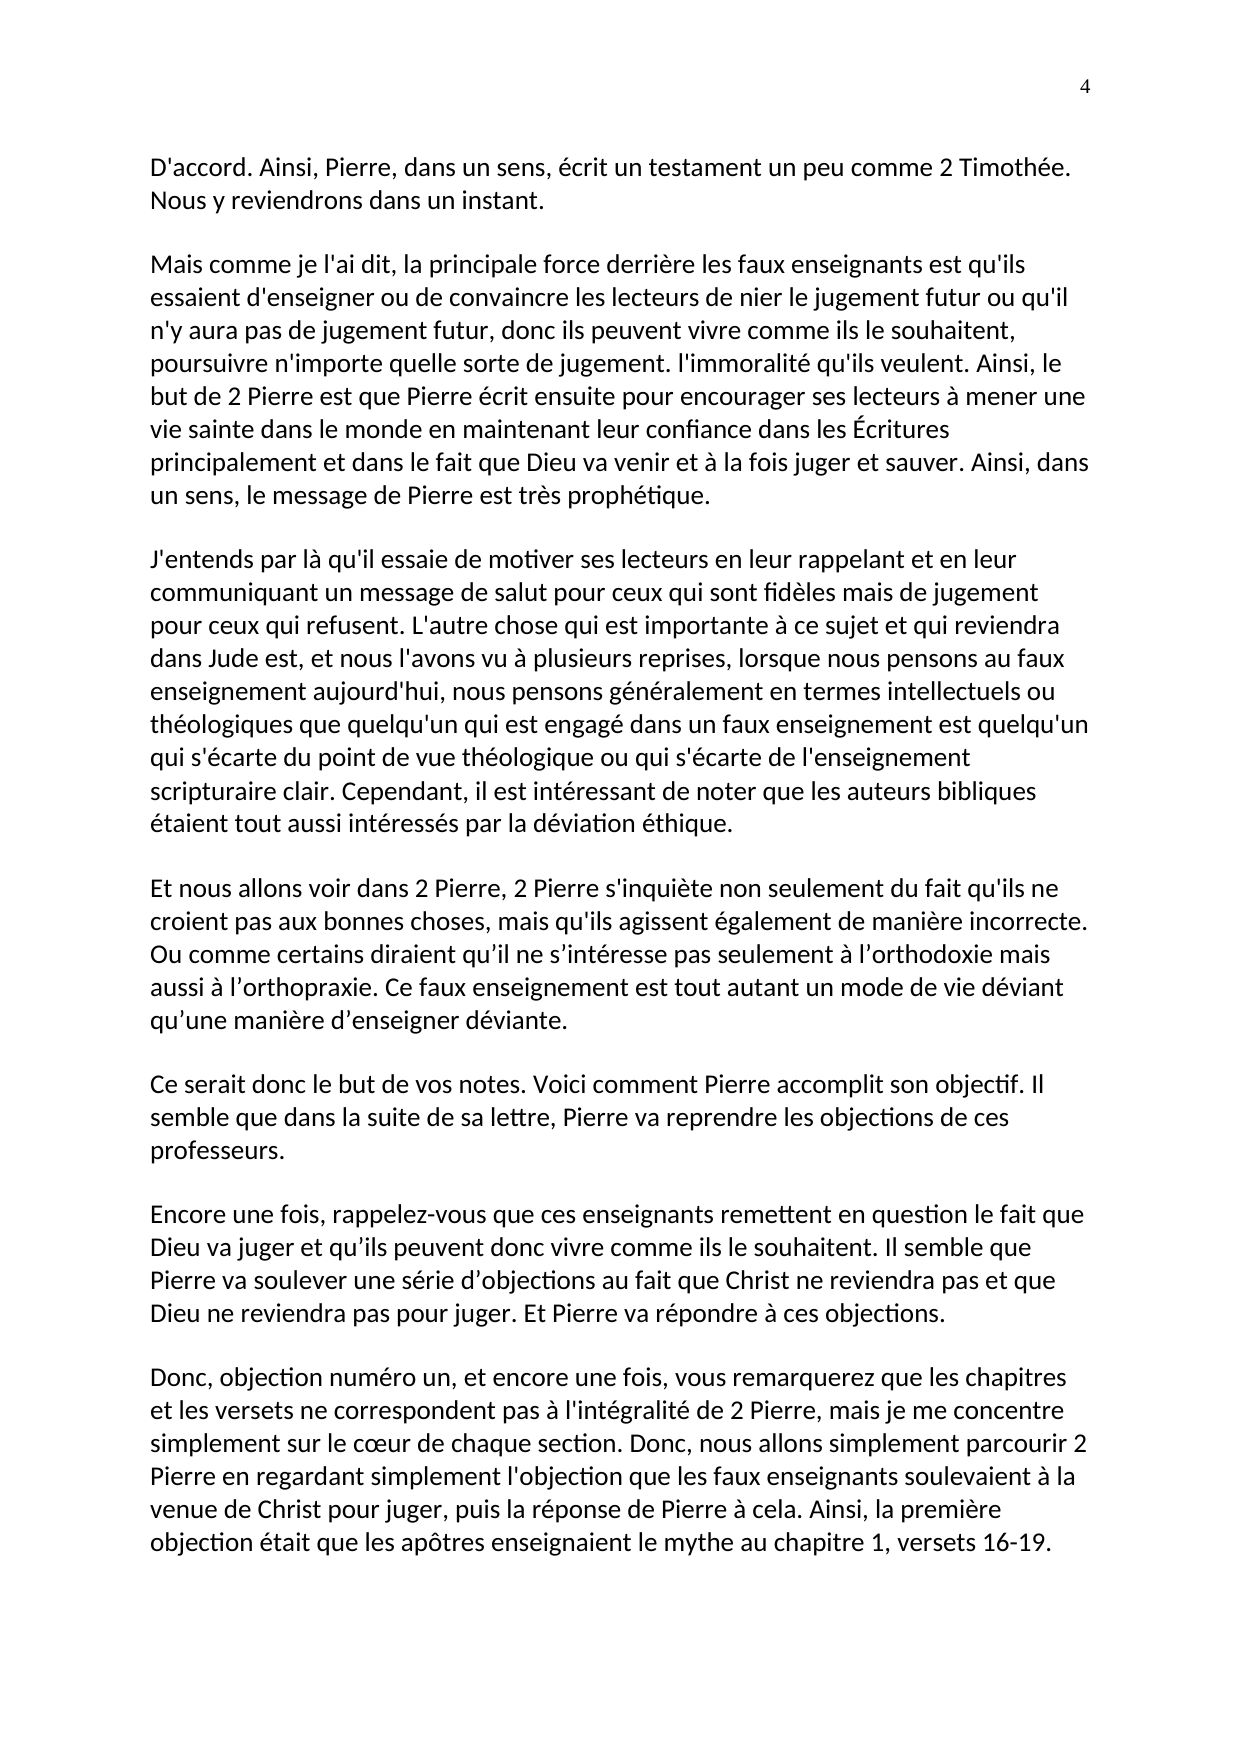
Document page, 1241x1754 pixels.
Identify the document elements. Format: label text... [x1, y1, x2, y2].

text Encore une fois, rappelez-vous que ces enseignants remettent en question le fait que Dieu va juger et qu’ils peuvent donc vivre comme ils le souhaitent. Il semble que Pierre va soulever une série d’objections au fait que Christ ne reviendra pas et que Dieu ne reviendra pas pour juger. Et Pierre va répondre à ces objections. [150, 1197, 1090, 1329]
text D'accord. Ainsi, Pierre, dans un sens, écrit un testament un peu comme 2 Timothée. Nous y reviendrons dans un instant. [150, 150, 1090, 216]
text Ce serait donc le but de vos notes. Voici comment Pierre accomplit son objectif. Il semble que dans la suite de sa lettre, Pierre va reprendre les objections de ces professeurs. [150, 1067, 1090, 1166]
text Et nous allons voir dans 2 Pierre, 2 Pierre s'inquiète non seulement du fait qu'ils ne croient pas aux bonnes choses, mais qu'ils agissent également de manière incorrecte. Ou comme certains diraient qu’il ne s’intéresse pas seulement à l’orthodoxie mais aussi à l’orthopraxie. Ce faux enseignement est tout autant un mode de vie déviant qu’une manière d’enseigner déviante. [150, 871, 1090, 1036]
text Mais comme je l'ai dit, la principale force derrière les faux enseignants est qu'ils essaient d'enseigner ou de convaincre les lecteurs de nier le jugement futur ou qu'il n'y aura pas de jugement futur, donc ils peuvent vivre comme ils le souhaitent, poursuivre n'importe quelle sorte de jugement. l'immoralité qu'ils veulent. Ainsi, le but de 2 Pierre est que Pierre écrit ensuite pour encourager ses lecteurs à mener une vie sainte dans le monde en maintenant leur confiance dans les Écritures principalement et dans le fait que Dieu va venir et à la fois juger et sauver. Ainsi, dans un sens, le message de Pierre est très prophétique. [150, 247, 1090, 511]
text J'entends par là qu'il essaie de motiver ses lecteurs en leur rappelant et en leur communiquant un message de salut pour ceux qui sont fidèles mais de jugement pour ceux qui refusent. L'autre chose qui est importante à ce sujet et qui reviendra dans Jude est, et nous l'avons vu à plusieurs reprises, lorsque nous pensons au faux enseignement aujourd'hui, nous pensons généralement en termes intellectuels ou théologiques que quelqu'un qui est engagé dans un faux enseignement est quelqu'un qui s'écarte du point de vue théologique ou qui s'écarte de l'enseignement scripturaire clair. Cependant, il est intéressant de noter que les auteurs bibliques étaient tout aussi intéressés par la déviation éthique. [150, 542, 1090, 840]
text Donc, objection numéro un, et encore une fois, vous remarquerez que les chapitres et les versets ne correspondent pas à l'intégralité de 2 Pierre, mais je me concentre simplement sur le cœur de chaque section. Donc, nous allons simplement parcourir 2 Pierre en regardant simplement l'objection que les faux enseignants soulevaient à la venue de Christ pour juger, puis la réponse de Pierre à cela. Ainsi, la première objection était que les apôtres enseignaient le mythe au chapitre 1, versets 16-19. [150, 1361, 1090, 1559]
